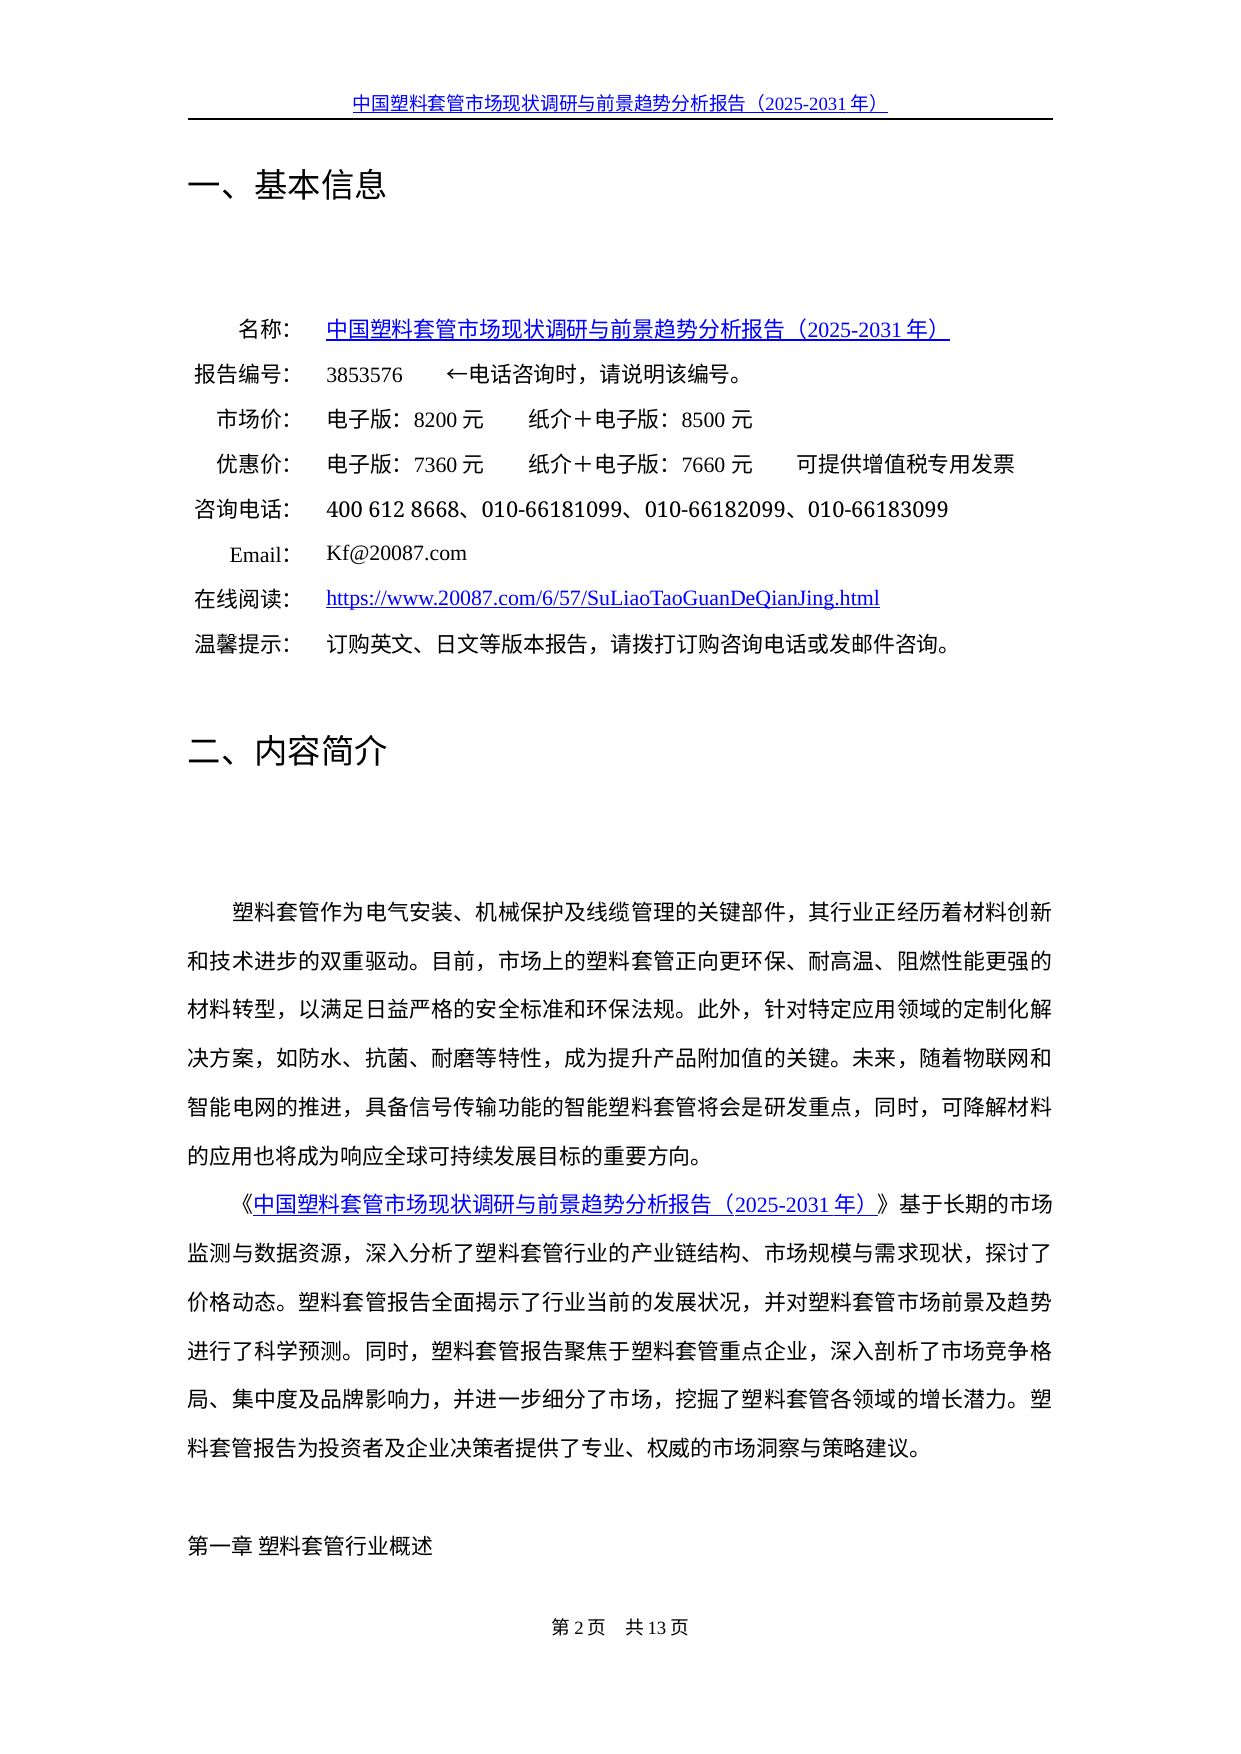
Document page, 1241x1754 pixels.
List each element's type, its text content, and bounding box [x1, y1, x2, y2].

table_cell 市场价： [167, 402, 315, 447]
table_cell 报告编号： [167, 357, 315, 402]
table_cell 400 612 8668、010-66181099、010-66182099、010-66183099 [315, 492, 1073, 537]
title 一、基本信息 [187, 150, 1053, 215]
table_cell 3853576 ←电话咨询时，请说明该编号。 [315, 357, 1073, 402]
table_cell Kf@20087.com [315, 537, 1073, 582]
table_header 中国塑料套管市场现状调研与前景趋势分析报告（2025-2031年） [315, 312, 1073, 357]
table_cell 电子版：7360 元 纸介＋电子版：7660 元 可提供增值税专用发票 [315, 447, 1073, 492]
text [187, 894, 1053, 1561]
title 二、内容简介 [187, 717, 1053, 782]
table_cell 订购英文、日文等版本报告，请拨打订购咨询电话或发邮件咨询。 [315, 627, 1073, 672]
table_cell Email： [167, 537, 315, 582]
table_cell 咨询电话： [167, 492, 315, 537]
table_cell 优惠价： [167, 447, 315, 492]
table_cell 在线阅读： [167, 582, 315, 627]
table_header 名称： [167, 312, 315, 357]
table_cell [315, 582, 1073, 627]
table_cell 温馨提示： [167, 627, 315, 672]
table_cell 电子版：8200 元 纸介＋电子版：8500 元 [315, 402, 1073, 447]
